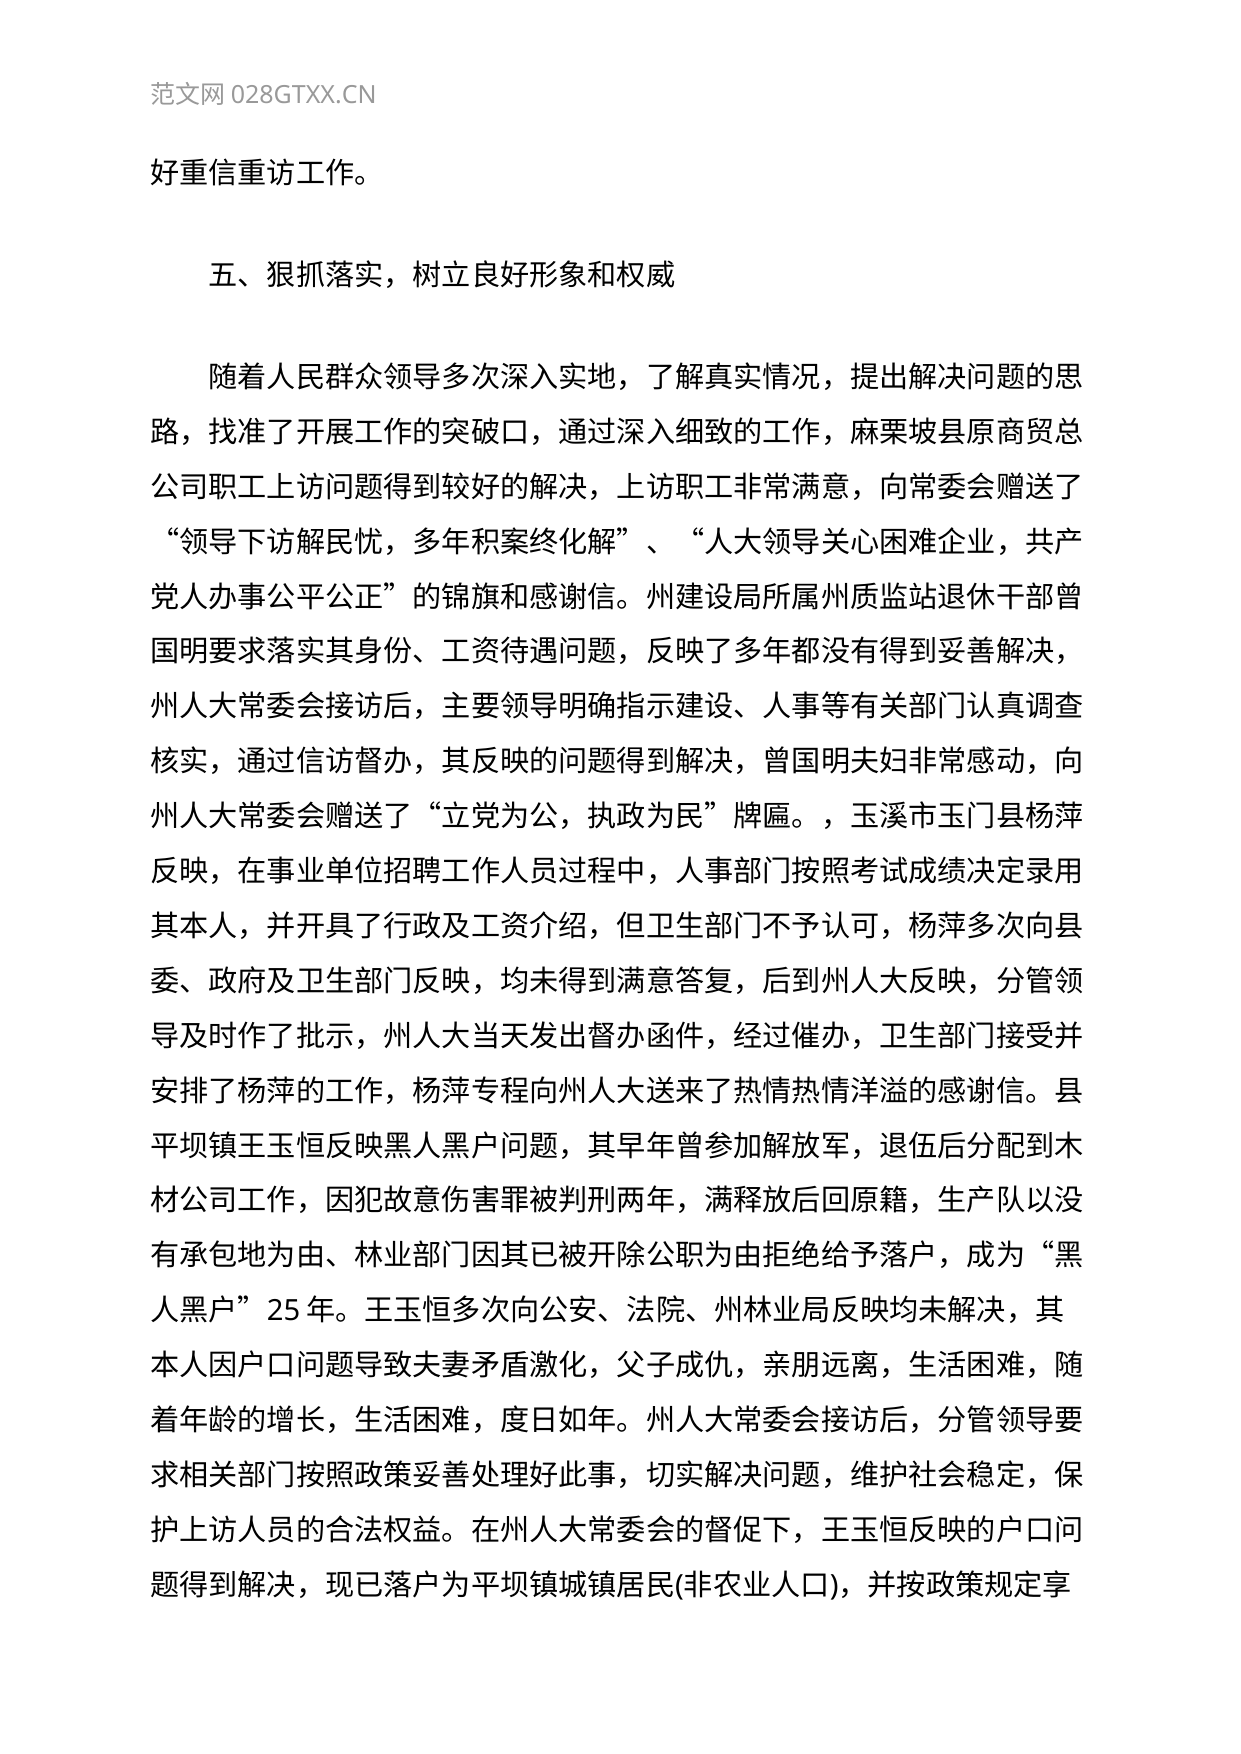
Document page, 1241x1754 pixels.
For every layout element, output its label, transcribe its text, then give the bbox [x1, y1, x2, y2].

text 五、狠抓落实，树立良好形象和权威 [150, 252, 1090, 294]
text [150, 150, 1090, 192]
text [150, 353, 1090, 1604]
